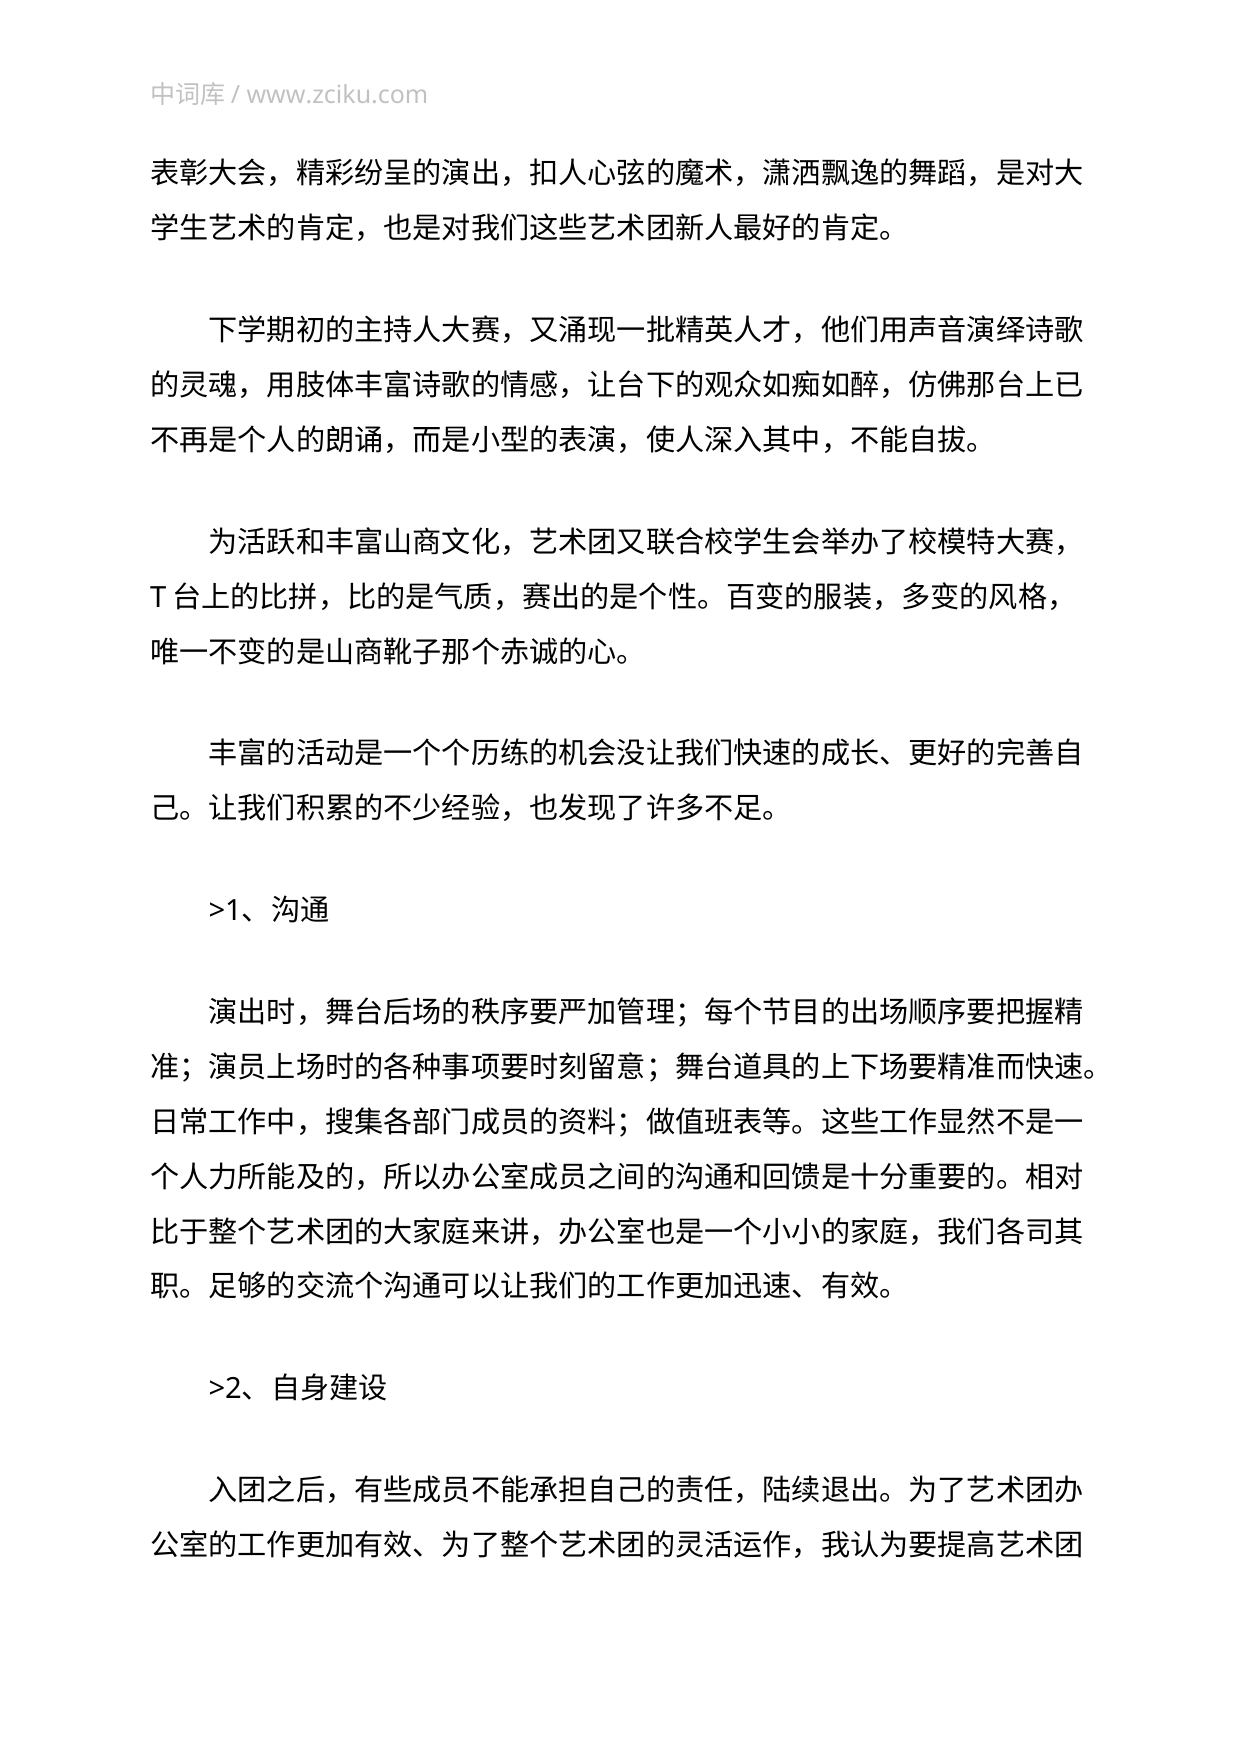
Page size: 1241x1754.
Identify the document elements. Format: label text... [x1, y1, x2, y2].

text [150, 1467, 1090, 1564]
text 下学期初的主持人大赛，又涌现一批精英人才，他们用声音演绎诗歌的灵魂，用肢体丰富诗歌的情感，让台下的观众如痴如醉，仿佛那台上已不再是个人的朗诵，而是小型的表演，使人深入其中，不能自拔。 [150, 307, 1090, 459]
text 演出时，舞台后场的秩序要严加管理；每个节目的出场顺序要把握精准；演员上场时的各种事项要时刻留意；舞台道具的上下场要精准而快速。日常工作中，搜集各部门成员的资料；做值班表等。这些工作显然不是一个人力所能及的，所以办公室成员之间的沟通和回馈是十分重要的。相对比于整个艺术团的大家庭来讲，办公室也是一个小小的家庭，我们各司其职。足够的交流个沟通可以让我们的工作更加迅速、有效。 [150, 988, 1090, 1305]
text 为活跃和丰富山商文化，艺术团又联合校学生会举办了校模特大赛，T台上的比拼，比的是气质，赛出的是个性。百变的服装，多变的风格，唯一不变的是山商靴子那个赤诚的心。 [150, 518, 1090, 670]
text >2、自身建设 [150, 1365, 1090, 1407]
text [150, 150, 1090, 247]
text 丰富的活动是一个个历练的机会没让我们快速的成长、更好的完善自己。让我们积累的不少经验，也发现了许多不足。 [150, 730, 1090, 827]
text >1、沟通 [150, 887, 1090, 929]
